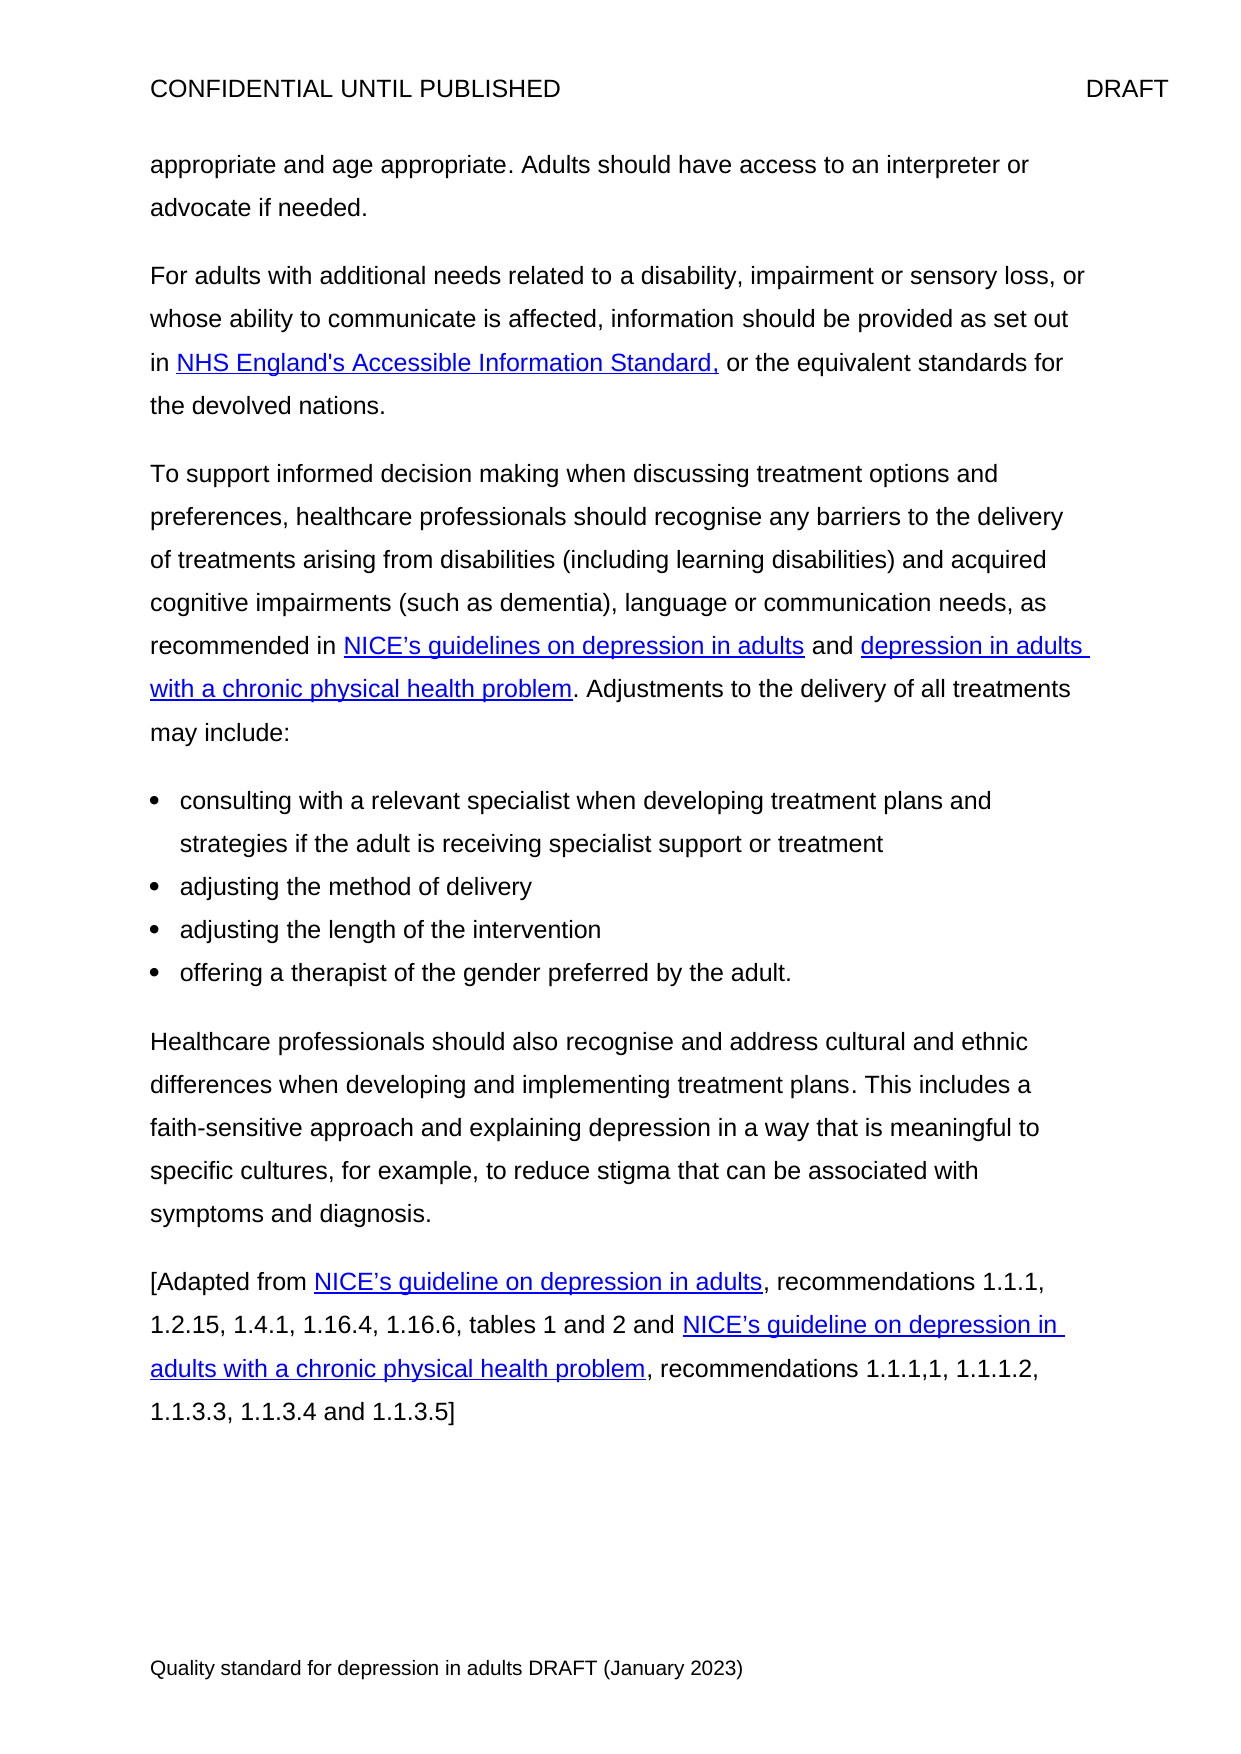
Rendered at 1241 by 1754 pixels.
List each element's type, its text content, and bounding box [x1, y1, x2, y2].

text To support informed decision making when discussing treatment options and preferences, healthcare professionals should recognise any barriers to the delivery of treatments arising from disabilities (including learning disabilities) and acquired cognitive impairments (such as dementia), language or communication needs, as recommended in NICE’s guidelines on depression in adults and depression in adults with a chronic physical health problem. Adjustments to the delivery of all treatments may include: [150, 459, 1090, 746]
text adjusting the length of the intervention [150, 915, 1090, 944]
text adjusting the method of delivery [150, 872, 1090, 901]
text consulting with a relevant specialist when developing treatment plans and strategies if the adult is receiving specialist support or treatment [150, 786, 1090, 858]
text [150, 150, 1090, 222]
text offering a therapist of the gender preferred by the adult. [150, 958, 1090, 987]
text Healthcare professionals should also recognise and address cultural and ethnic differences when developing and implementing treatment plans. This includes a faith-sensitive approach and explaining depression in a way that is meaningful to specific cultures, for example, to reduce stigma that can be associated with symptoms and diagnosis. [150, 1027, 1090, 1228]
text [Adapted from NICE’s guideline on depression in adults, recommendations 1.1.1, 1.2.15, 1.4.1, 1.16.4, 1.16.6, tables 1 and 2 and NICE’s guideline on depression in adults with a chronic physical health problem, recommendations 1.1.1,1, 1.1.1.2, 1.1.3.3, 1.1.3.4 and 1.1.3.5] [150, 1267, 1090, 1425]
text For adults with additional needs related to a disability, impairment or sensory loss, or whose ability to communicate is affected, information should be provided as set out in NHS England's Accessible Information Standard, or the equivalent standards for the devolved nations. [150, 261, 1090, 419]
